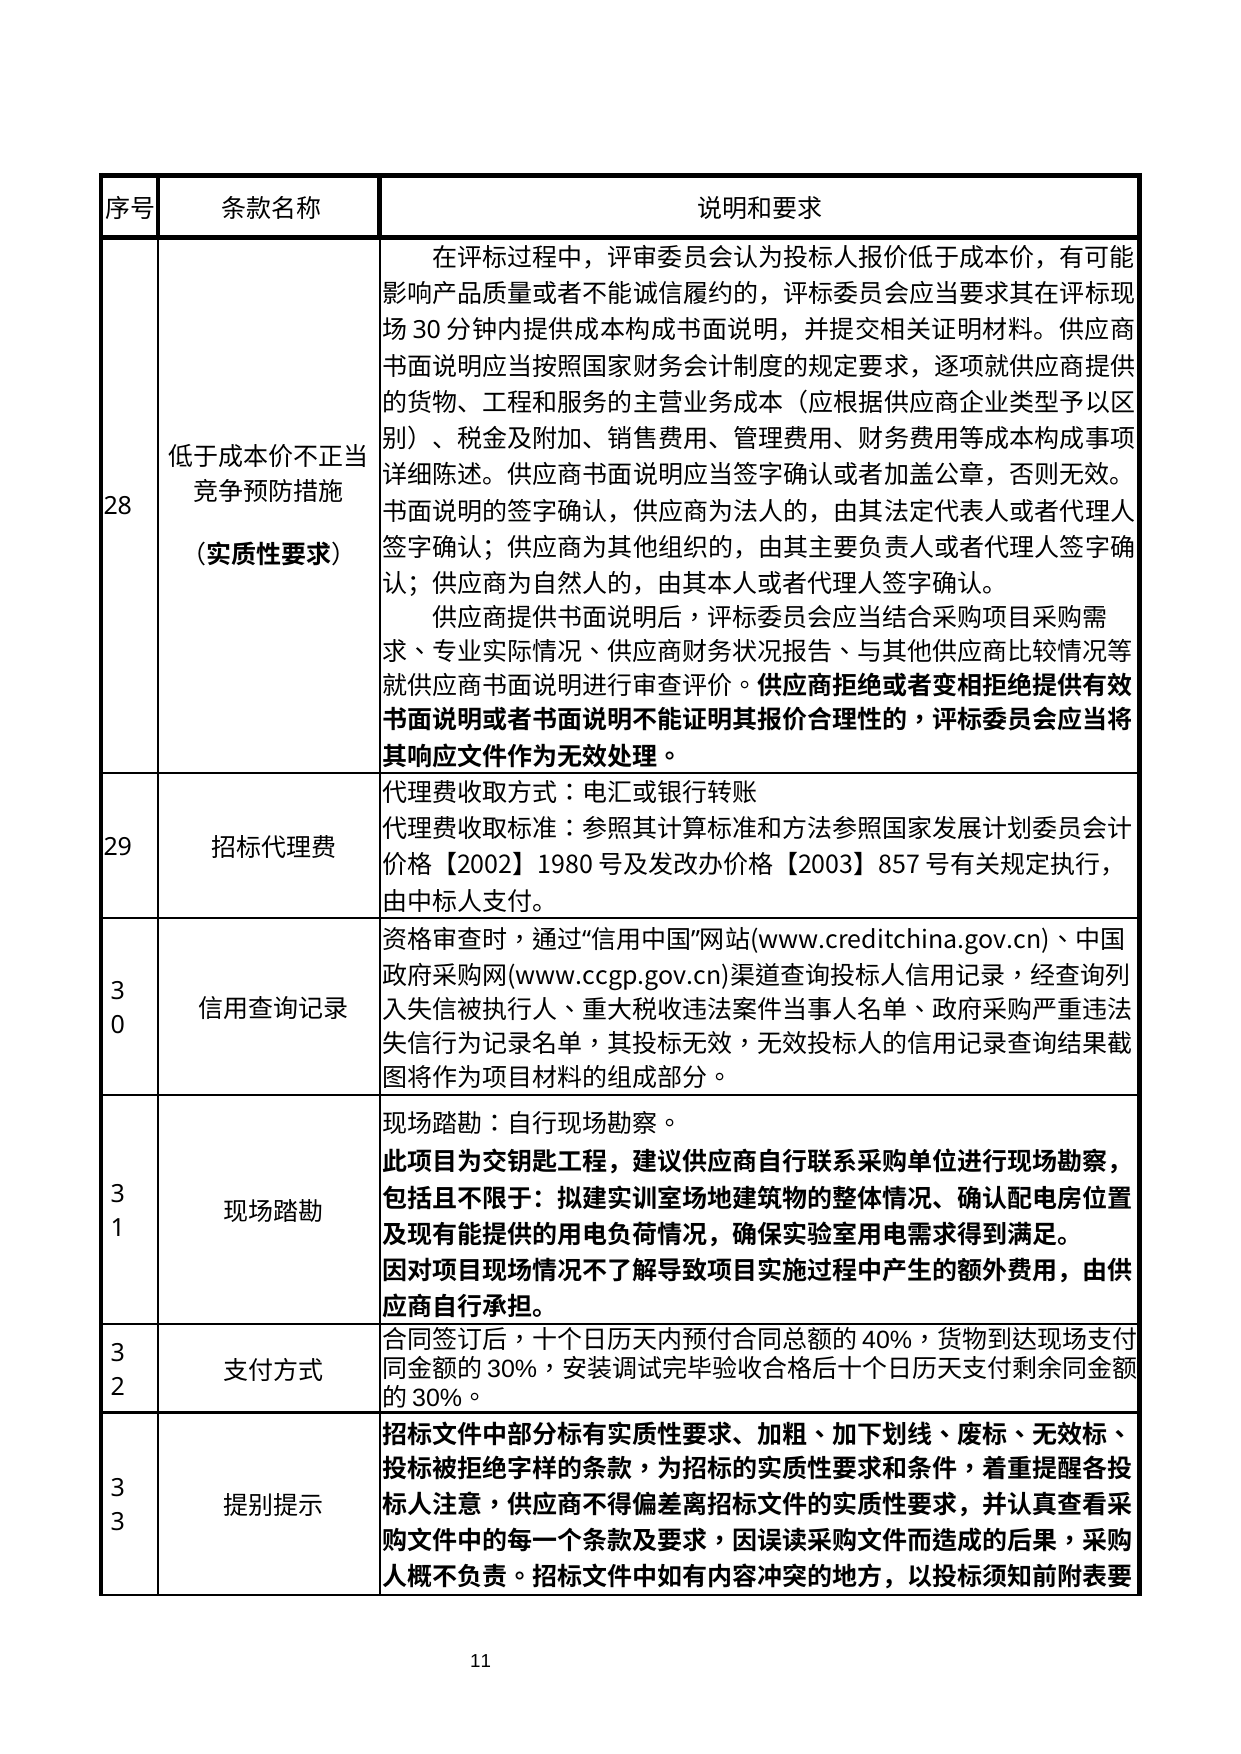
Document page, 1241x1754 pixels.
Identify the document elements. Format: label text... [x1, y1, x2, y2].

table_cell 28 [103, 240, 157, 772]
table_cell 支付方式 [159, 1325, 379, 1411]
table_cell 33 [103, 1414, 157, 1594]
table_cell 现场踏勘 [159, 1096, 379, 1323]
table_header 说明和要求 [382, 178, 1137, 235]
table_cell 招标代理费 [159, 774, 379, 917]
table_cell 31 [103, 1096, 157, 1323]
table_cell 30 [103, 919, 157, 1094]
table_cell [381, 1414, 1137, 1594]
table_cell 32 [103, 1325, 157, 1411]
table_cell 提别提示 [159, 1414, 379, 1594]
table_cell 在评标过程中，评审委员会认为投标人报价低于成本价，有可能影响产品质量或者不能诚信履约的，评标委员会应当要求其在评标现场30分钟内提供成本构成书面说明，并提交相关证明材料。供应商书面说明应当按照国家财务会计制度的规定要求，逐项就供应商提供的货物、工程和服务的主营业务成本（应根据供应商企业类型予以区别）、税金及附加、销售费用、管理费用、财务费用等成本构成事项详细陈述。供应商书面说明应当签字确认或者加盖公章，否则无效。书面说明的签字确认，供应商为法人的，由其法定代表人或者代理人签字确认；供应商为其他组织的，由其主要负责人或者代理人签字确认；供应商为自然人的，由其本人或者代理人签字确认。 供应商提供书面说明后，评标委员会应当结合采购项目采购需求、专业实际情况、供应商财务状况报告、与其他供应商比较情况等就供应商书面说明进行审查评价。供应商拒绝或者变相拒绝提供有效书面说明或者书面说明不能证明其报价合理性的，评标委员会应当将其响应文件作为无效处理。 [381, 240, 1137, 772]
table_cell 资格审查时，通过“信用中国”网站(www.creditchina.gov.cn)、中国政府采购网(www.ccgp.gov.cn)渠道查询投标人信用记录，经查询列入失信被执行人、重大税收违法案件当事人名单、政府采购严重违法失信行为记录名单，其投标无效，无效投标人的信用记录查询结果截图将作为项目材料的组成部分。 [381, 919, 1137, 1094]
table_header 条款名称 [160, 178, 377, 235]
table_cell 低于成本价不正当竞争预防措施 （实质性要求） [159, 240, 379, 772]
table_cell 29 [103, 774, 157, 917]
table_cell 现场踏勘：自行现场勘察。 此项目为交钥匙工程，建议供应商自行联系采购单位进行现场勘察，包括且不限于：拟建实训室场地建筑物的整体情况、确认配电房位置及现有能提供的用电负荷情况，确保实验室用电需求得到满足。 因对项目现场情况不了解导致项目实施过程中产生的额外费用，由供应商自行承担。 [381, 1096, 1137, 1323]
table_header 序号 [103, 178, 156, 235]
table_cell 合同签订后，十个日历天内预付合同总额的40%，货物到达现场支付 同金额的30%，安装调试完毕验收合格后十个日历天支付剩余同金额的30%。 [381, 1325, 1137, 1411]
table_cell 信用查询记录 [159, 919, 379, 1094]
table_cell 代理费收取方式：电汇或银行转账 代理费收取标准：参照其计算标准和方法参照国家发展计划委员会计价格【2002】1980号及发改办价格【2003】857号有关规定执行，由中标人支付。 [381, 774, 1137, 917]
